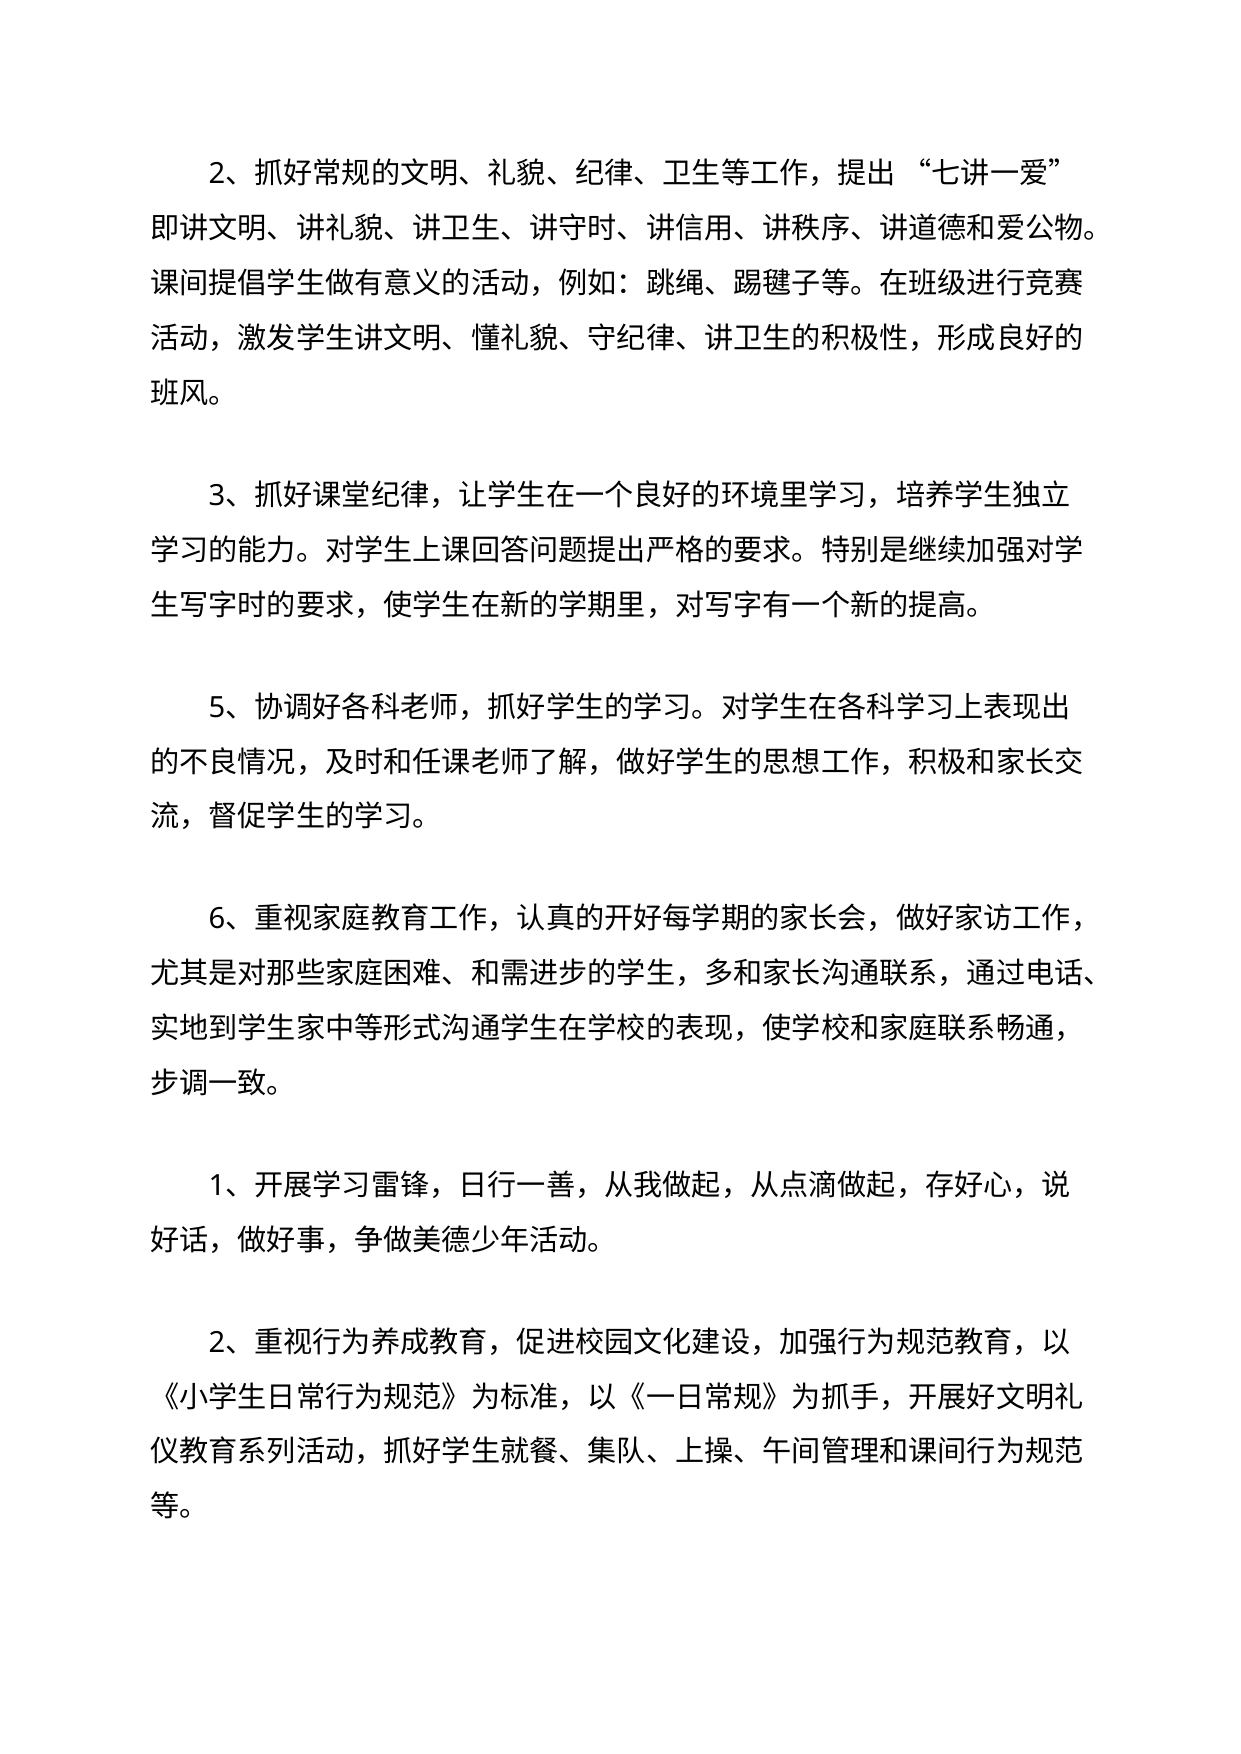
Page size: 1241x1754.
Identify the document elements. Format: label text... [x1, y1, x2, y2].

text 1、开展学习雷锋，日行一善，从我做起，从点滴做起，存好心，说好话，做好事，争做美德少年活动。 [150, 1161, 1090, 1259]
text 2、抓好常规的文明、礼貌、纪律、卫生等工作，提出 “七讲一爱”即讲文明、讲礼貌、讲卫生、讲守时、讲信用、讲秩序、讲道德和爱公物。课间提倡学生做有意义的活动，例如：跳绳、踢毽子等。在班级进行竞赛活动，激发学生讲文明、懂礼貌、守纪律、讲卫生的积极性，形成良好的班风。 [150, 150, 1090, 412]
text 3、抓好课堂纪律，让学生在一个良好的环境里学习，培养学生独立学习的能力。对学生上课回答问题提出严格的要求。特别是继续加强对学生写字时的要求，使学生在新的学期里，对写字有一个新的提高。 [150, 471, 1090, 624]
text 6、重视家庭教育工作，认真的开好每学期的家长会，做好家访工作，尤其是对那些家庭困难、和需进步的学生，多和家长沟通联系，通过电话、实地到学生家中等形式沟通学生在学校的表现，使学校和家庭联系畅通，步调一致。 [150, 895, 1090, 1102]
text 5、协调好各科老师，抓好学生的学习。对学生在各科学习上表现出的不良情况，及时和任课老师了解，做好学生的思想工作，积极和家长交流，督促学生的学习。 [150, 683, 1090, 835]
text 2、重视行为养成教育，促进校园文化建设，加强行为规范教育，以《小学生日常行为规范》为标准，以《一日常规》为抓手，开展好文明礼仪教育系列活动，抓好学生就餐、集队、上操、午间管理和课间行为规范等。 [150, 1318, 1090, 1525]
